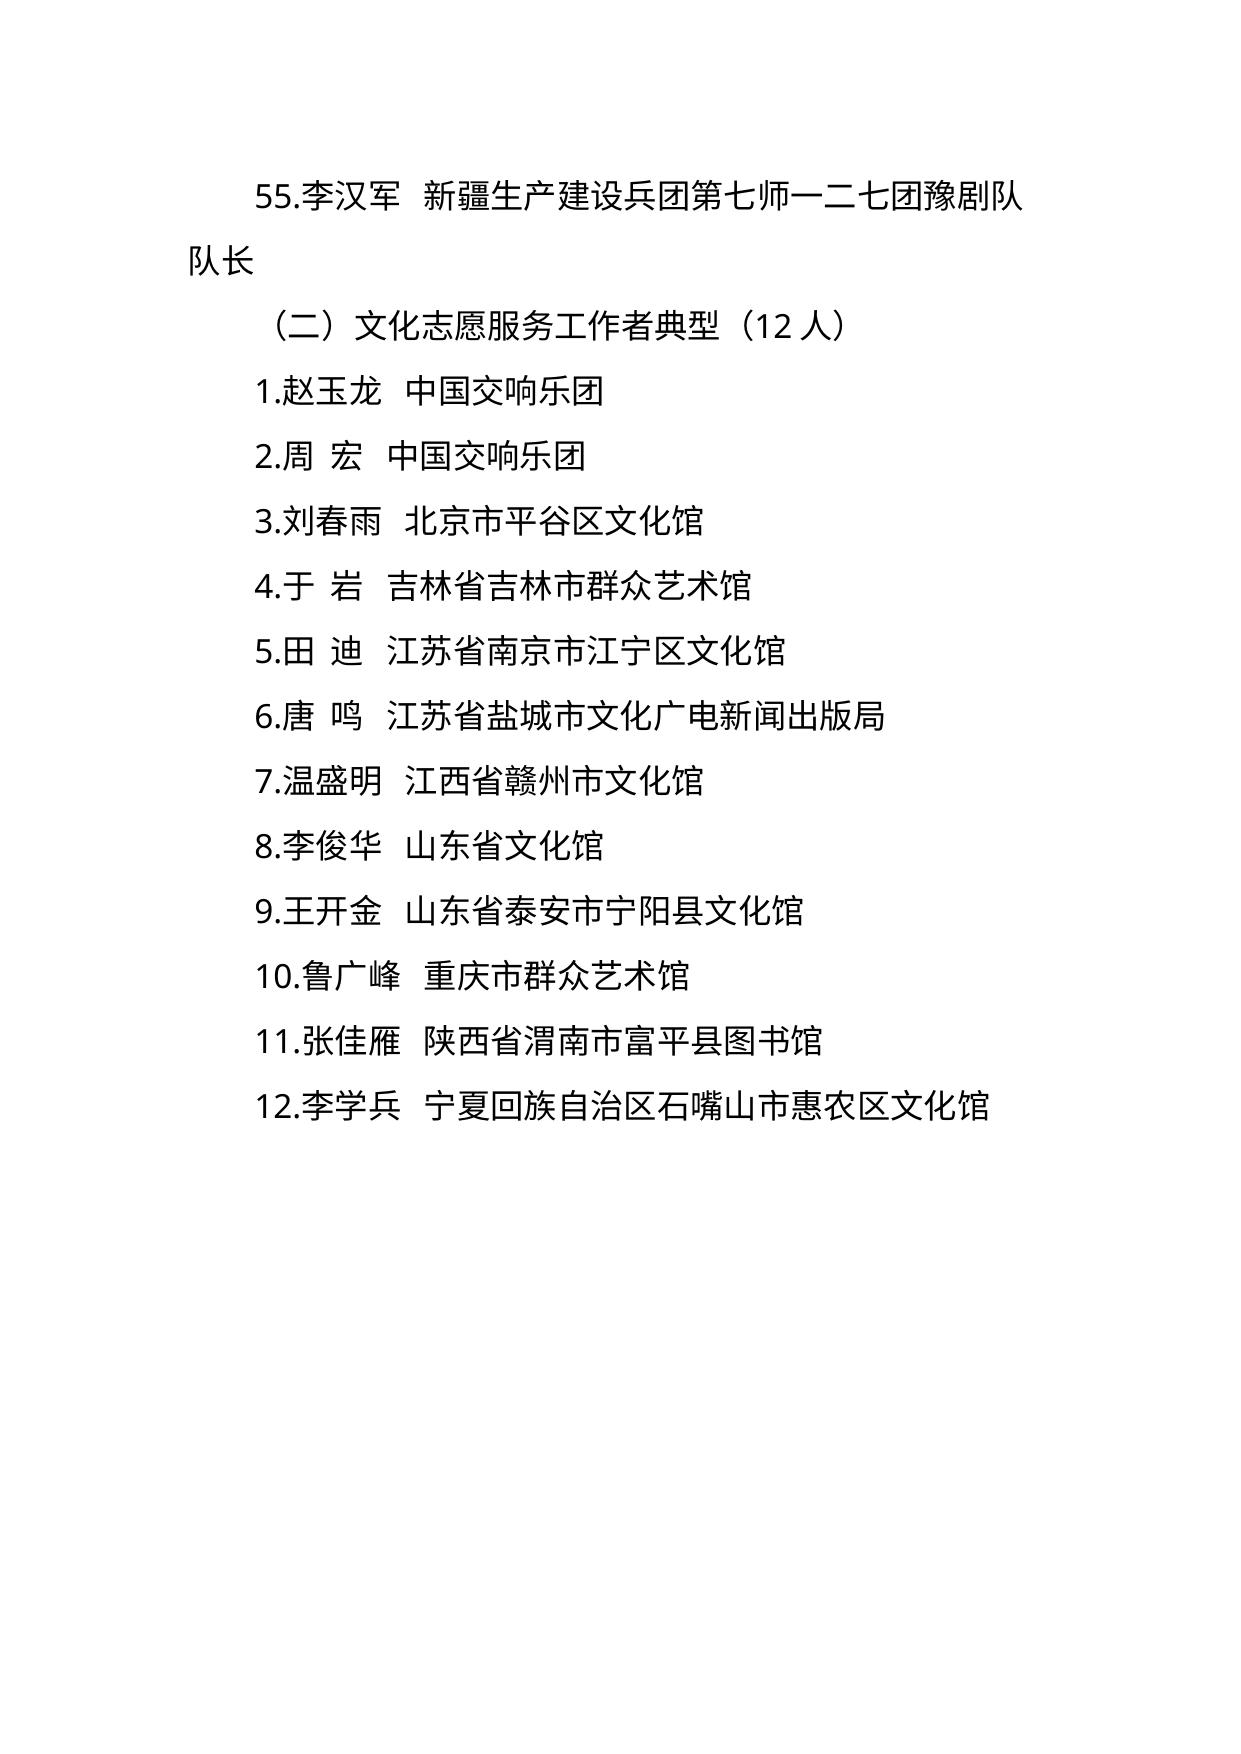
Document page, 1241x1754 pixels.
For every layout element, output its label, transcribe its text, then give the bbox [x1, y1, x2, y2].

text 4.于 岩 吉林省吉林市群众艺术馆 [187, 552, 1053, 617]
text 6.唐 鸣 江苏省盐城市文化广电新闻出版局 [187, 682, 1053, 747]
text 3.刘春雨 北京市平谷区文化馆 [187, 487, 1053, 552]
text （二）文化志愿服务工作者典型（12人） [187, 292, 1053, 357]
text 11.张佳雁 陕西省渭南市富平县图书馆 [187, 1007, 1053, 1072]
text 2.周 宏 中国交响乐团 [187, 422, 1053, 487]
text 55.李汉军 新疆生产建设兵团第七师一二七团豫剧队队长 [187, 162, 1053, 292]
text 12.李学兵 宁夏回族自治区石嘴山市惠农区文化馆 [187, 1072, 1053, 1137]
text 7.温盛明 江西省赣州市文化馆 [187, 747, 1053, 812]
text 8.李俊华 山东省文化馆 [187, 812, 1053, 877]
text 5.田 迪 江苏省南京市江宁区文化馆 [187, 617, 1053, 682]
text 1.赵玉龙 中国交响乐团 [187, 357, 1053, 422]
text 10.鲁广峰 重庆市群众艺术馆 [187, 942, 1053, 1007]
text 9.王开金 山东省泰安市宁阳县文化馆 [187, 877, 1053, 942]
